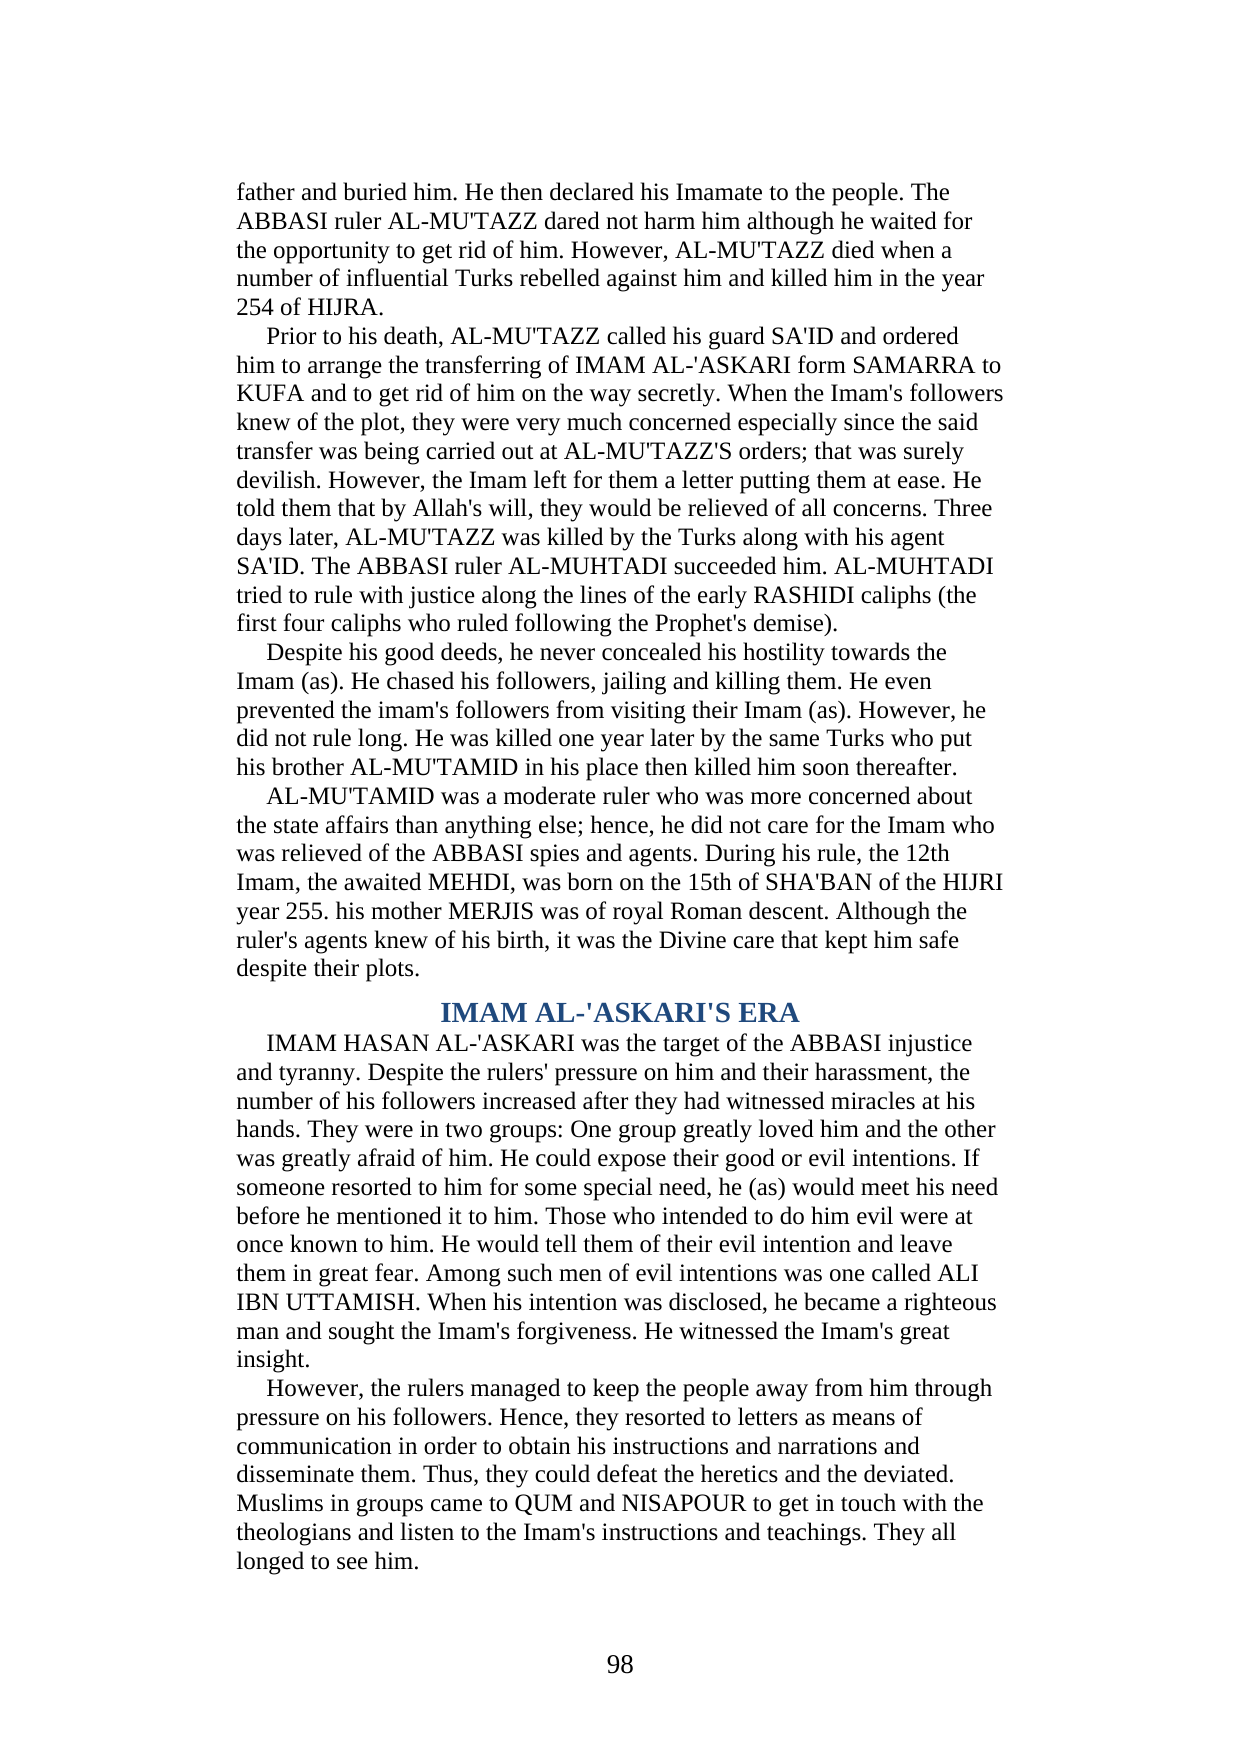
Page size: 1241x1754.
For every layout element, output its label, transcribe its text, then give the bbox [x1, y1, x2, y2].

subtitle IMAM AL-'ASKARI'S ERA [236, 995, 1004, 1028]
text Prior to his death, AL-MU'TAZZ called his guard SA'ID and ordered him to arrange the transferring of IMAM AL-'ASKARI form SAMARRA to KUFA and to get rid of him on the way secretly. When the Imam's followers knew of the plot, they were very much concerned especially since the said transfer was being carried out at AL-MU'TAZZ'S orders; that was surely devilish. However, the Imam left for them a letter putting them at ease. He told them that by Allah's will, they would be relieved of all concerns. Three days later, AL-MU'TAZZ was killed by the Turks along with his agent SA'ID. The ABBASI ruler AL-MUHTADI succeeded him. AL-MUHTADI tried to rule with justice along the lines of the early RASHIDI caliphs (the first four caliphs who ruled following the Prophet's demise). [236, 321, 1004, 637]
text IMAM HASAN AL-'ASKARI was the target of the ABBASI injustice and tyranny. Despite the rulers' pressure on him and their harassment, the number of his followers increased after they had witnessed miracles at his hands. They were in two groups: One group greatly loved him and the other was greatly afraid of him. He could expose their good or evil intentions. If someone resorted to him for some special need, he (as) would meet his need before he mentioned it to him. Those who intended to do him evil were at once known to him. He would tell them of their evil intention and leave them in great fear. Among such men of evil intentions was one called ALI IBN UTTAMISH. When his intention was disclosed, he became a righteous man and sought the Imam's forgiveness. He witnessed the Imam's great insight. [236, 1028, 1004, 1373]
text However, the rulers managed to keep the people away from him through pressure on his followers. Hence, they resorted to letters as means of communication in order to obtain his instructions and narrations and disseminate them. Thus, they could defeat the heretics and the deviated. Muslims in groups came to QUM and NISAPOUR to get in touch with the theologians and listen to the Imam's instructions and teachings. They all longed to see him. [236, 1373, 1004, 1574]
text Despite his good deeds, he never concealed his hostility towards the Imam (as). He chased his followers, jailing and killing them. He even prevented the imam's followers from visiting their Imam (as). However, he did not rule long. He was killed one year later by the same Turks who put his brother AL-MU'TAMID in his place then killed him soon thereafter. [236, 637, 1004, 781]
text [236, 177, 1004, 321]
text AL-MU'TAMID was a moderate ruler who was more concerned about the state affairs than anything else; hence, he did not care for the Imam who was relieved of the ABBASI spies and agents. During his rule, the 12th Imam, the awaited MEHDI, was born on the 15th of SHA'BAN of the HIJRI year 255. his mother MERJIS was of royal Roman descent. Although the ruler's agents knew of his birth, it was the Divine care that kept him safe despite their plots. [236, 781, 1004, 982]
